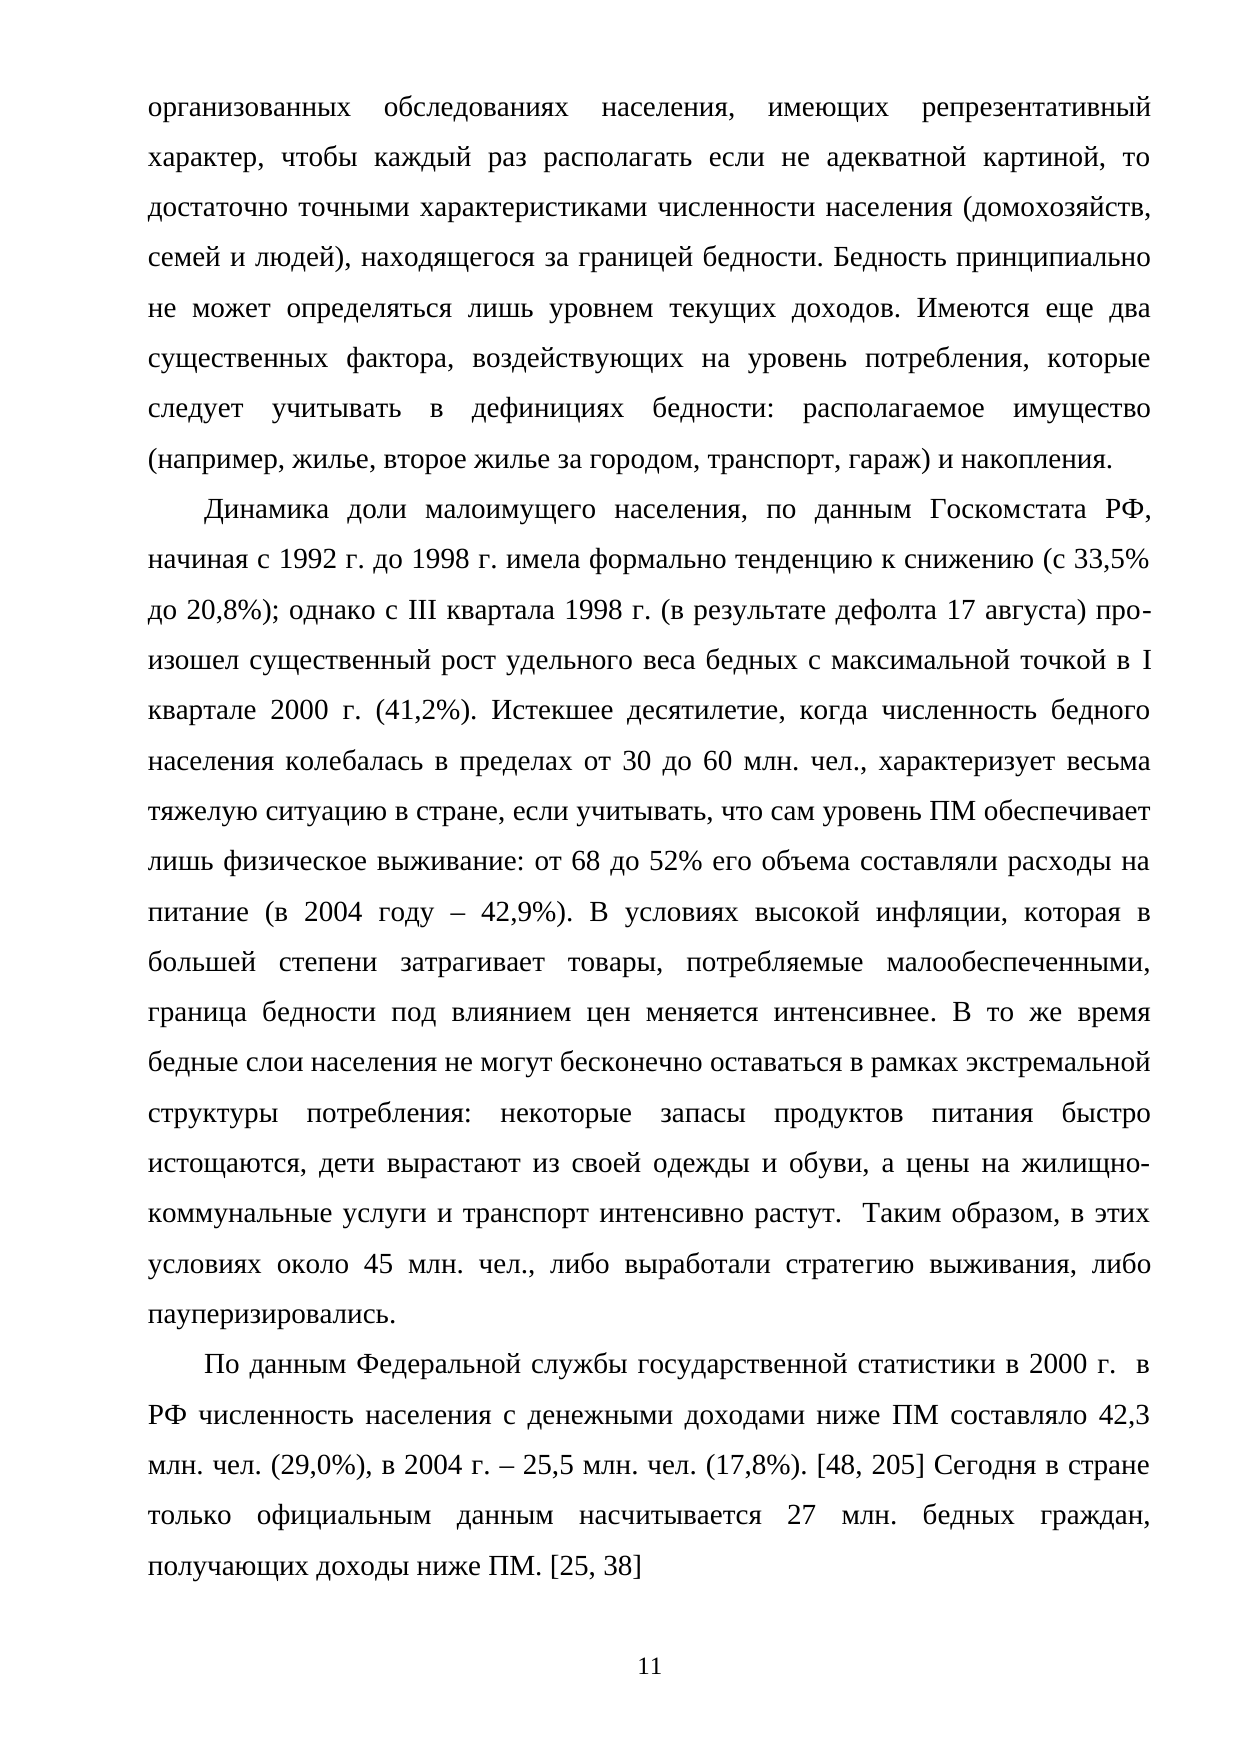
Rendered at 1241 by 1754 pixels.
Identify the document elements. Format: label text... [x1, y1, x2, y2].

text Динамика доли малоимущего населения, по данным Госкомстата РФ, начиная с . до . имела формально тенденцию к снижению (с 33,5% до 20,8%); однако с III квартала . (в результате дефолта 17 августа) произошел существенный рост удельного веса бедных с максимальной точкой в I квартале . (41,2%). Истекшее десятилетие, когда численность бедного населения колебалась в пределах от 30 до 60 млн. чел., характеризует весьма тяжелую ситуацию в стране, если учитывать, что сам уровень ПМ обеспечивает лишь физическое выживание: от 68 до 52% его объема составляли расходы на питание (в 2004 году – 42,9%). В условиях высокой инфляции, которая в большей степени затрагивает товары, потребляемые малообеспеченными, граница бедности под влиянием цен меняется интенсивнее. В то же время бедные слои населения не могут бесконечно оставаться в рамках экстремальной структуры потребления: некоторые запасы продуктов питания быстро истощаются, дети вырастают из своей одежды и обуви, а цены на жилищно-коммунальные услуги и транспорт интенсивно растут. Таким образом, в этих условиях около 45 млн. чел., либо выработали стратегию выживания, либо пауперизировались. [148, 491, 1152, 1330]
text По данным Федеральной службы государственной статистики в . в РФ численность населения с денежными доходами ниже ПМ составляло 42,3 млн. чел. (29,0%), в . – 25,5 млн. чел. (17,8%). [48, 205] Сегодня в стране только официальным данным насчитывается 27 млн. бедных граждан, получающих доходы ниже ПМ. [25, 38] [148, 1346, 1152, 1581]
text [148, 89, 1152, 474]
